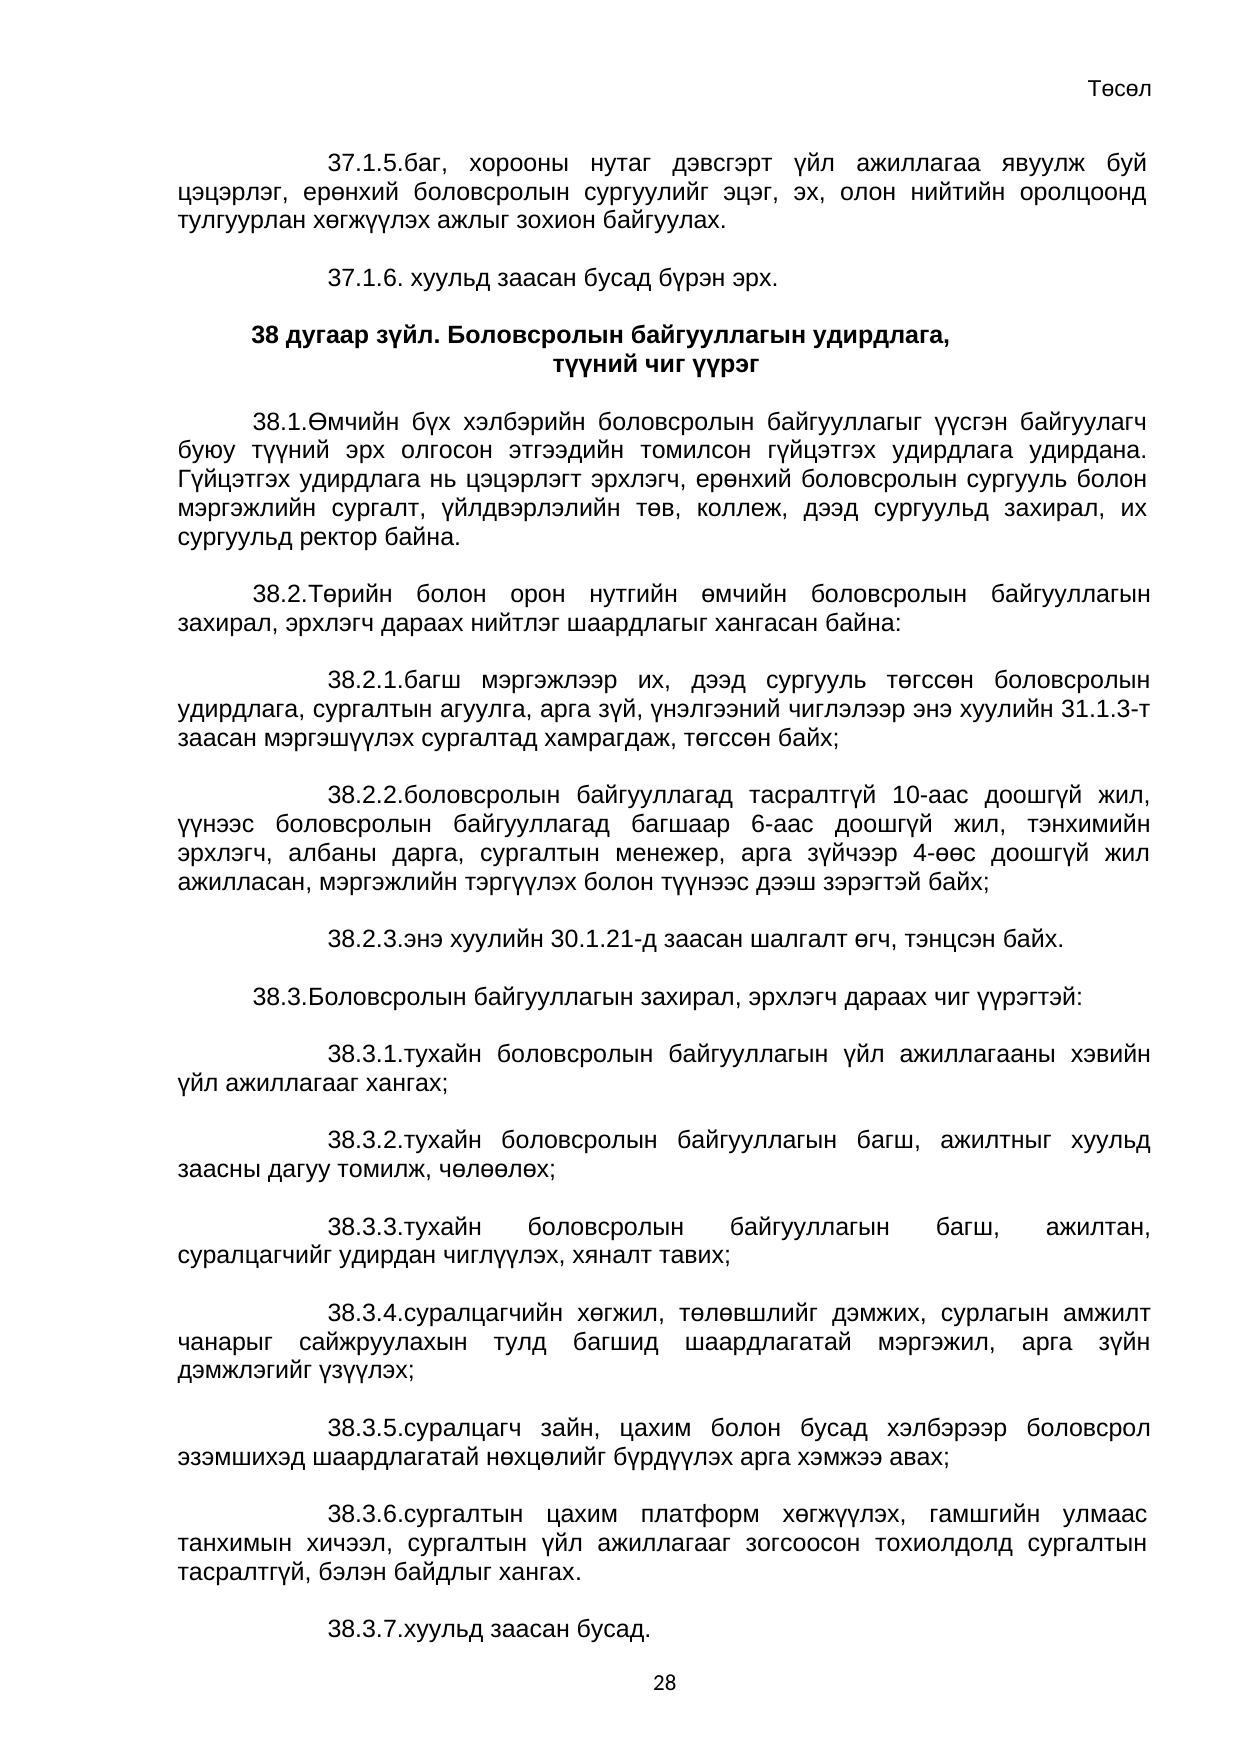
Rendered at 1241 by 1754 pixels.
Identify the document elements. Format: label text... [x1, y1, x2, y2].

text 37.1.5.баг, хорооны нутаг дэвсгэрт үйл ажиллагаа явуулж буй цэцэрлэг, ерөнхий боловсролын сургуулийг эцэг, эх, олон нийтийн оролцоонд тулгуурлан хөгжүүлэх ажлыг зохион байгуулах. [177, 148, 1148, 234]
text 38.3.4.суралцагчийн хөгжил, төлөвшлийг дэмжих, сурлагын амжилт чанарыг сайжруулахын тулд багшид шаардлагатай мэргэжил, арга зүйн дэмжлэгийг үзүүлэх; [177, 1298, 1152, 1384]
text 38 дугаар зүйл. Боловсролын байгууллагын удирдлага, [251, 320, 1152, 349]
text 38.3.2.тухайн боловсролын байгууллагын багш, ажилтныг хуульд заасны дагуу томилж, чөлөөлөх; [177, 1125, 1152, 1183]
text 38.3.6.сургалтын цахим платформ хөгжүүлэх, гамшгийн улмаас танхимын хичээл, сургалтын үйл ажиллагааг зогсоосон тохиолдолд сургалтын тасралтгүй, бэлэн байдлыг хангах. [177, 1499, 1148, 1585]
text 38.1.Өмчийн бүх хэлбэрийн боловсролын байгууллагыг үүсгэн байгуулагч буюу түүний эрх олгосон этгээдийн томилсон гүйцэтгэх удирдлага удирдана. Гүйцэтгэх удирдлага нь цэцэрлэгт эрхлэгч, ерөнхий боловсролын сургууль болон мэргэжлийн сургалт, үйлдвэрлэлийн төв, коллеж, дээд сургуульд захирал, их сургуульд ректор байна. [177, 406, 1148, 550]
text 38.3.1.тухайн боловсролын байгууллагын үйл ажиллагааны хэвийн үйл ажиллагааг хангах; [177, 1039, 1152, 1096]
text 38.2.Төрийн болон орон нутгийн өмчийн боловсролын байгууллагын захирал, эрхлэгч дараах нийтлэг шаардлагыг хангасан байна: [177, 579, 1152, 636]
text 38.2.3.энэ хуулийн 30.1.21-д заасан шалгалт өгч, тэнцсэн байх. [177, 924, 1152, 953]
text 38.2.1.багш мэргэжлээр их, дээд сургууль төгссөн боловсролын удирдлага, сургалтын агуулга, арга зүй, үнэлгээний чиглэлээр энэ хуулийн 31.1.3-т заасан мэргэшүүлэх сургалтад хамрагдаж, төгссөн байх; [177, 665, 1152, 751]
text 37.1.6. хуульд заасан бусад бүрэн эрх. [177, 263, 1148, 291]
text 38.3.7.хуульд заасан бусад. [177, 1614, 1148, 1643]
text 38.2.2.боловсролын байгууллагад тасралтгүй 10-аас доошгүй жил, үүнээс боловсролын байгууллагад багшаар 6-аас доошгүй жил, тэнхимийн эрхлэгч, албаны дарга, сургалтын менежер, арга зүйчээр 4-өөс доошгүй жил ажилласан, мэргэжлийн тэргүүлэх болон түүнээс дээш зэрэгтэй байх; [177, 780, 1152, 895]
text 38.3.3.тухайн боловсролын байгууллагын багш, ажилтан, суралцагчийг удирдан чиглүүлэх, хяналт тавих; [177, 1211, 1152, 1269]
text түүний чиг үүрэг [551, 349, 1152, 378]
text 38.3.Боловсролын байгууллагын захирал, эрхлэгч дараах чиг үүрэгтэй: [177, 981, 1152, 1010]
text 38.3.5.суралцагч зайн, цахим болон бусад хэлбэрээр боловсрол эзэмшихэд шаардлагатай нөхцөлийг бүрдүүлэх арга хэмжээ авах; [177, 1413, 1152, 1470]
